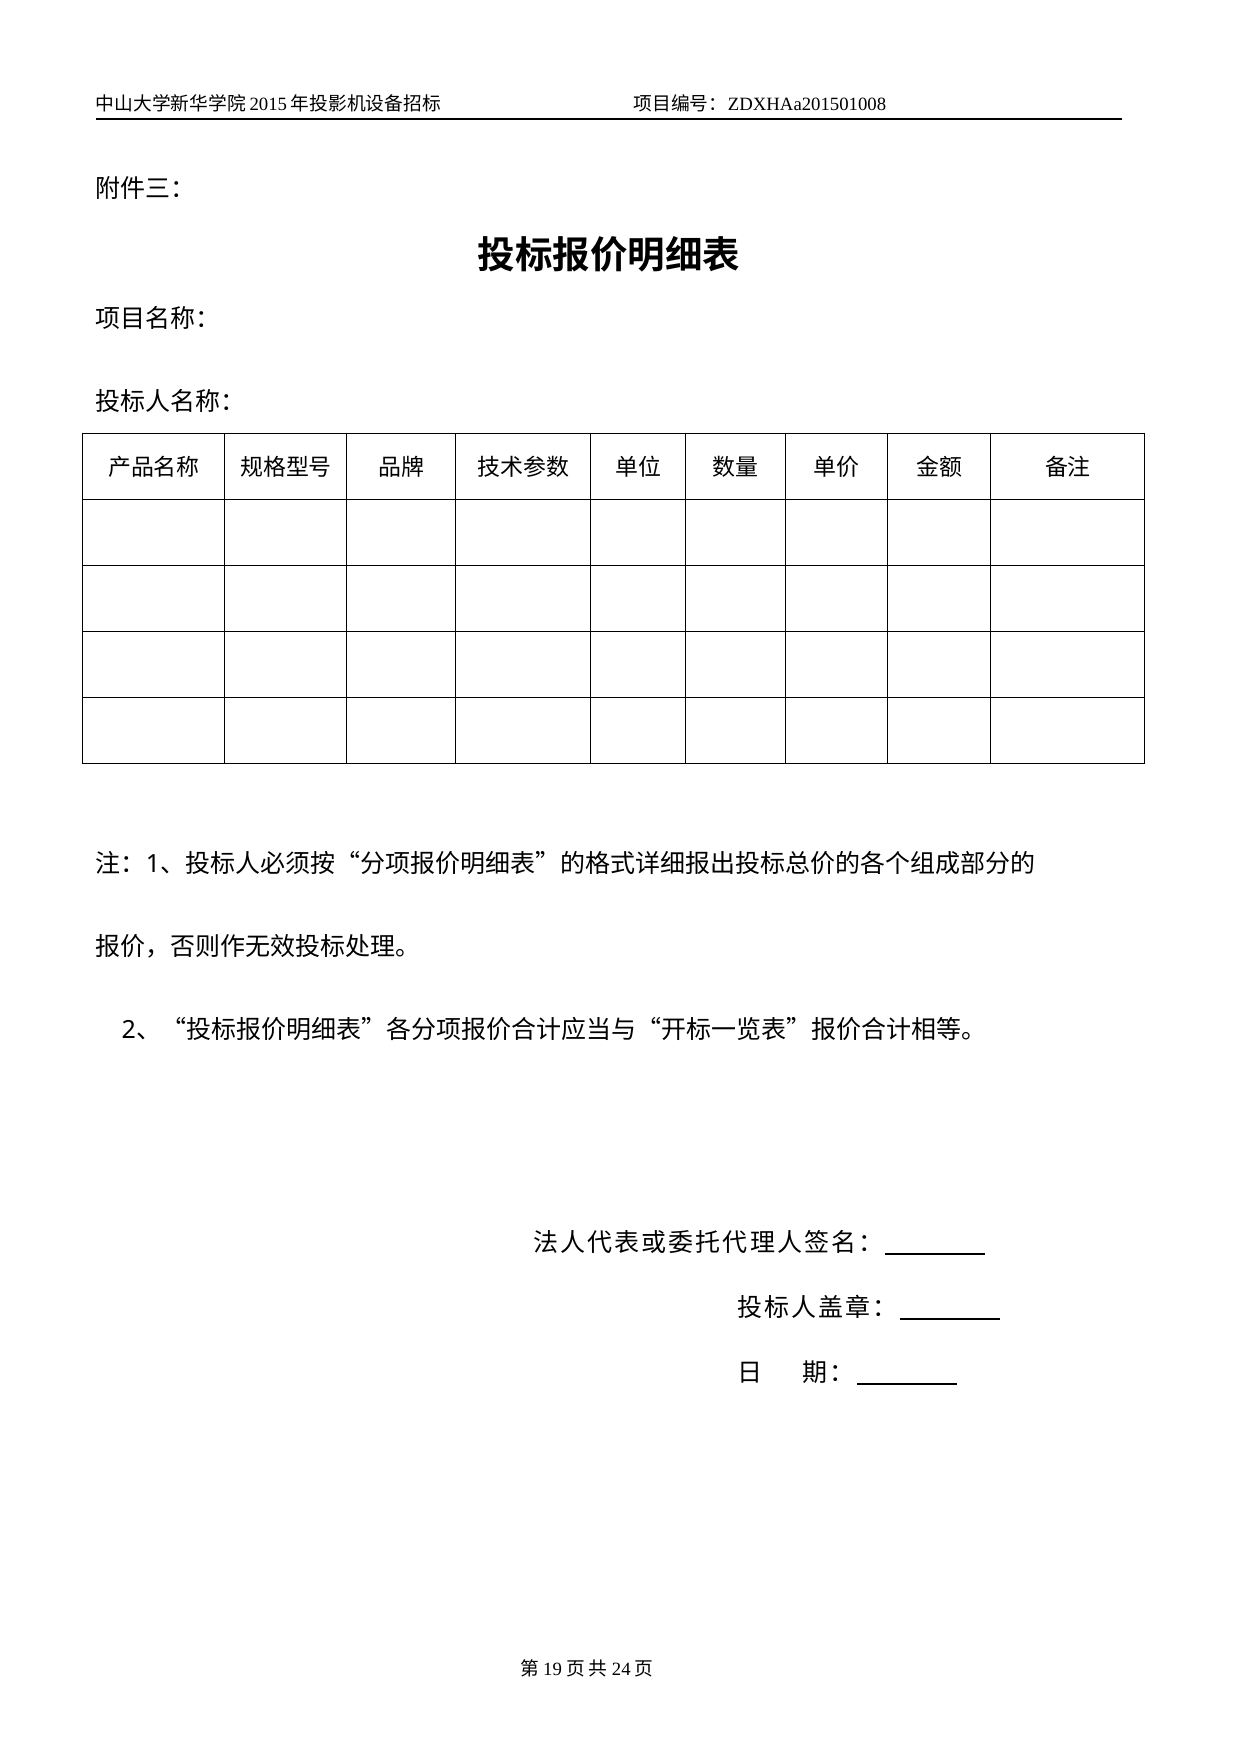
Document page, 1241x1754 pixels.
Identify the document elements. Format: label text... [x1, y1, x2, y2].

text 附件三： [96, 154, 1122, 219]
table_header 品牌 [347, 434, 455, 498]
table_cell [888, 500, 990, 564]
table_cell [347, 698, 455, 763]
table_cell [686, 632, 785, 697]
table_cell [991, 698, 1144, 763]
table_header 技术参数 [456, 434, 590, 498]
table_header 产品名称 [83, 434, 224, 498]
table_cell [888, 632, 990, 697]
table_cell [888, 566, 990, 631]
table_cell [786, 500, 887, 564]
table_cell [225, 566, 346, 631]
table_cell [686, 500, 785, 564]
table_cell [225, 698, 346, 763]
text 报价，否则作无效投标处理。 [96, 912, 1122, 977]
table_cell [786, 566, 887, 631]
text 投标报价明细表 [96, 219, 1122, 284]
table_cell [591, 632, 685, 697]
table_cell [456, 698, 590, 763]
text 投标人名称： [96, 367, 1122, 432]
table_cell [591, 698, 685, 763]
table_header 单价 [786, 434, 887, 498]
table_cell [456, 632, 590, 697]
table_cell [225, 632, 346, 697]
table_cell [591, 566, 685, 631]
table_cell [786, 632, 887, 697]
table_cell [83, 632, 224, 697]
table_cell [347, 566, 455, 631]
table_cell [347, 500, 455, 564]
table_cell [888, 698, 990, 763]
table_header 单位 [591, 434, 685, 498]
table_cell [347, 632, 455, 697]
table_cell [686, 698, 785, 763]
table_cell [786, 698, 887, 763]
table_cell [456, 500, 590, 564]
text 投标人盖章： [96, 1273, 1122, 1338]
table_cell [83, 698, 224, 763]
table_cell [991, 500, 1144, 564]
table_cell [591, 500, 685, 564]
table_header 备注 [991, 434, 1144, 498]
table_header 数量 [686, 434, 785, 498]
table_cell [991, 566, 1144, 631]
text 项目名称： [96, 284, 1122, 349]
text 注：1、投标人必须按“分项报价明细表”的格式详细报出投标总价的各个组成部分的 [96, 829, 1122, 894]
text 法人代表或委托代理人签名： [96, 1208, 1122, 1273]
table_cell [225, 500, 346, 564]
table_cell [686, 566, 785, 631]
table_cell [456, 566, 590, 631]
text 日 期： [96, 1338, 1122, 1403]
table_cell [83, 500, 224, 564]
table_cell [83, 566, 224, 631]
table_cell [991, 632, 1144, 697]
table_header 金额 [888, 434, 990, 498]
text 2、“投标报价明细表”各分项报价合计应当与“开标一览表”报价合计相等。 [96, 995, 1122, 1060]
table_header 规格型号 [225, 434, 346, 498]
